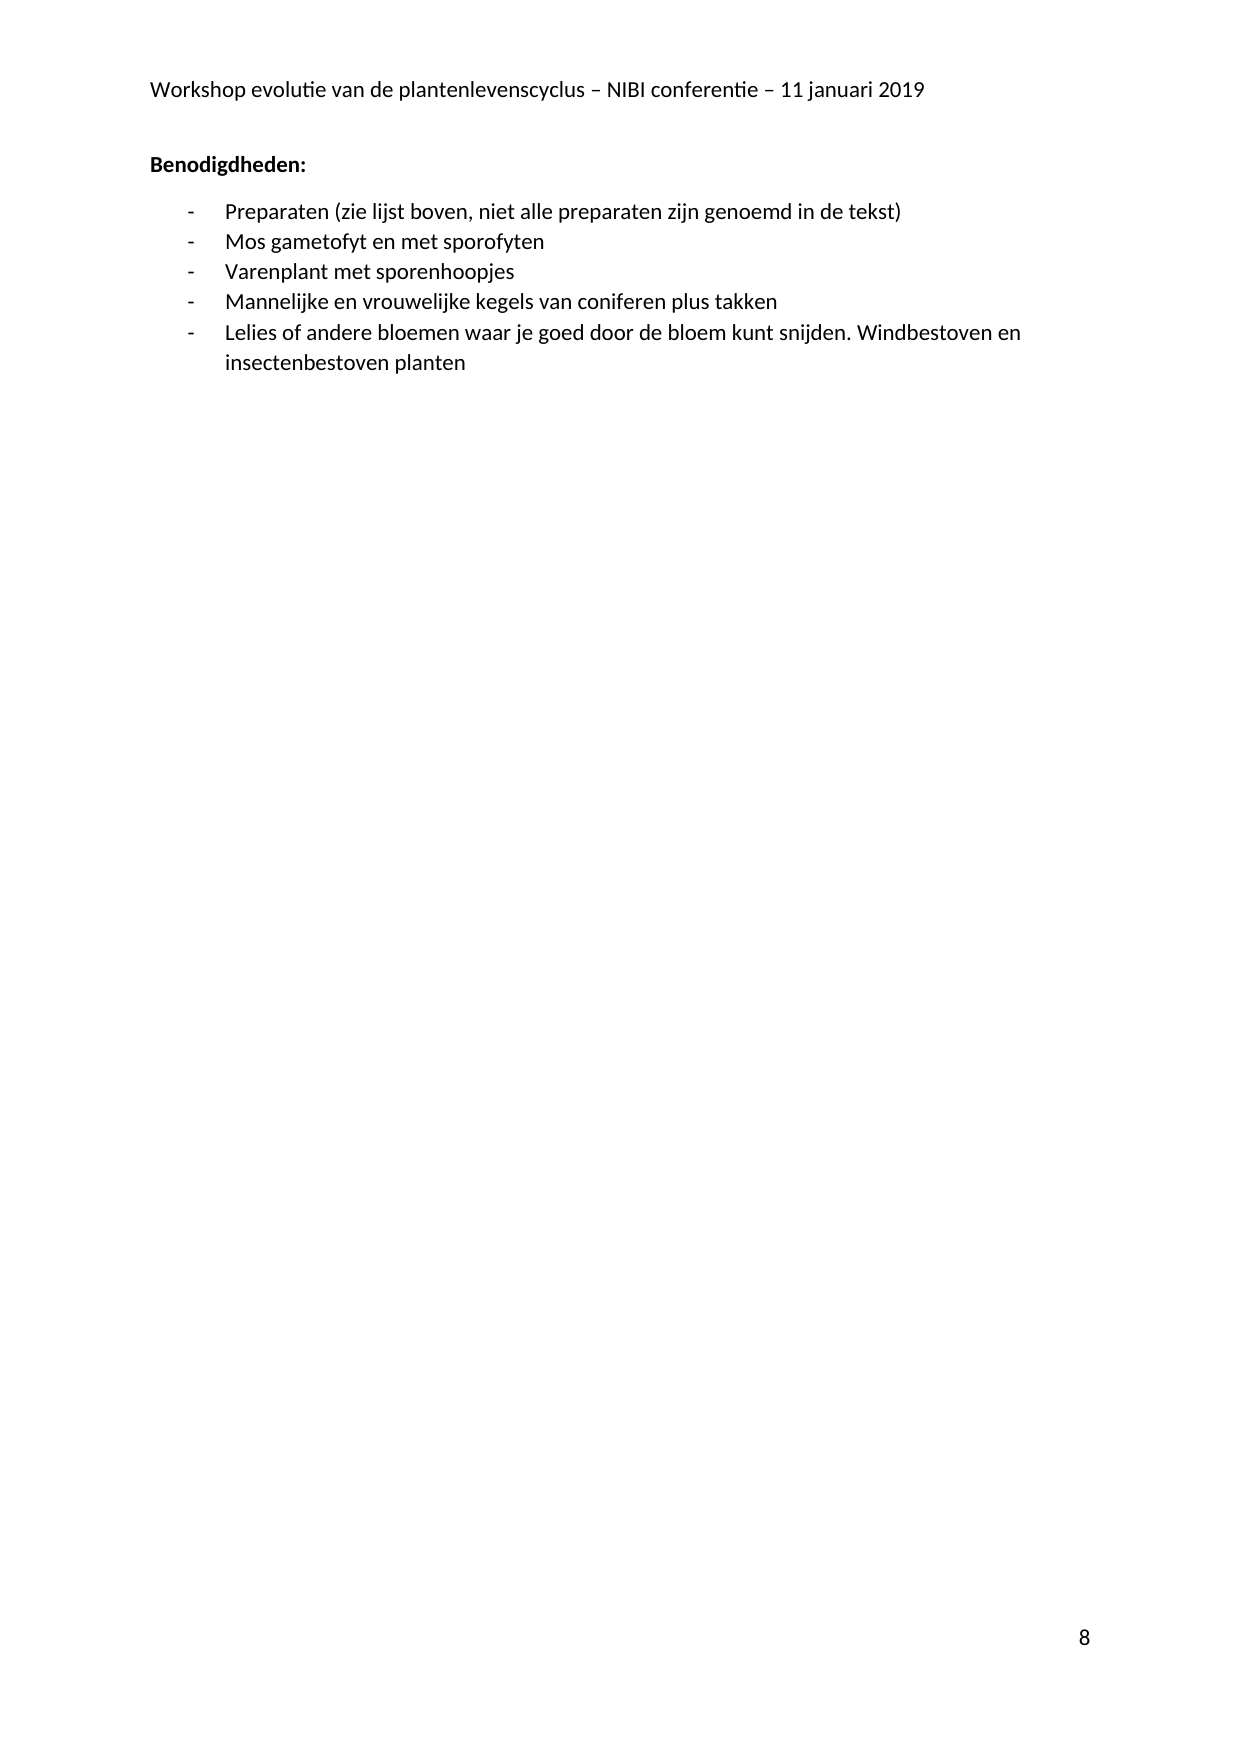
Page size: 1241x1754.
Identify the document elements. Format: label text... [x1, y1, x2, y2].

text Benodigdheden: [150, 150, 1090, 178]
list Preparaten (zie lijst boven, niet alle preparaten zijn genoemd in de tekst) [187, 197, 1090, 225]
list Lelies of andere bloemen waar je goed door de bloem kunt snijden. Windbestoven en insectenbestoven planten [187, 318, 1090, 376]
list Varenplant met sporenhoopjes [187, 257, 1090, 285]
list Mannelijke en vrouwelijke kegels van coniferen plus takken [187, 287, 1090, 316]
list Mos gametofyt en met sporofyten [187, 227, 1090, 255]
